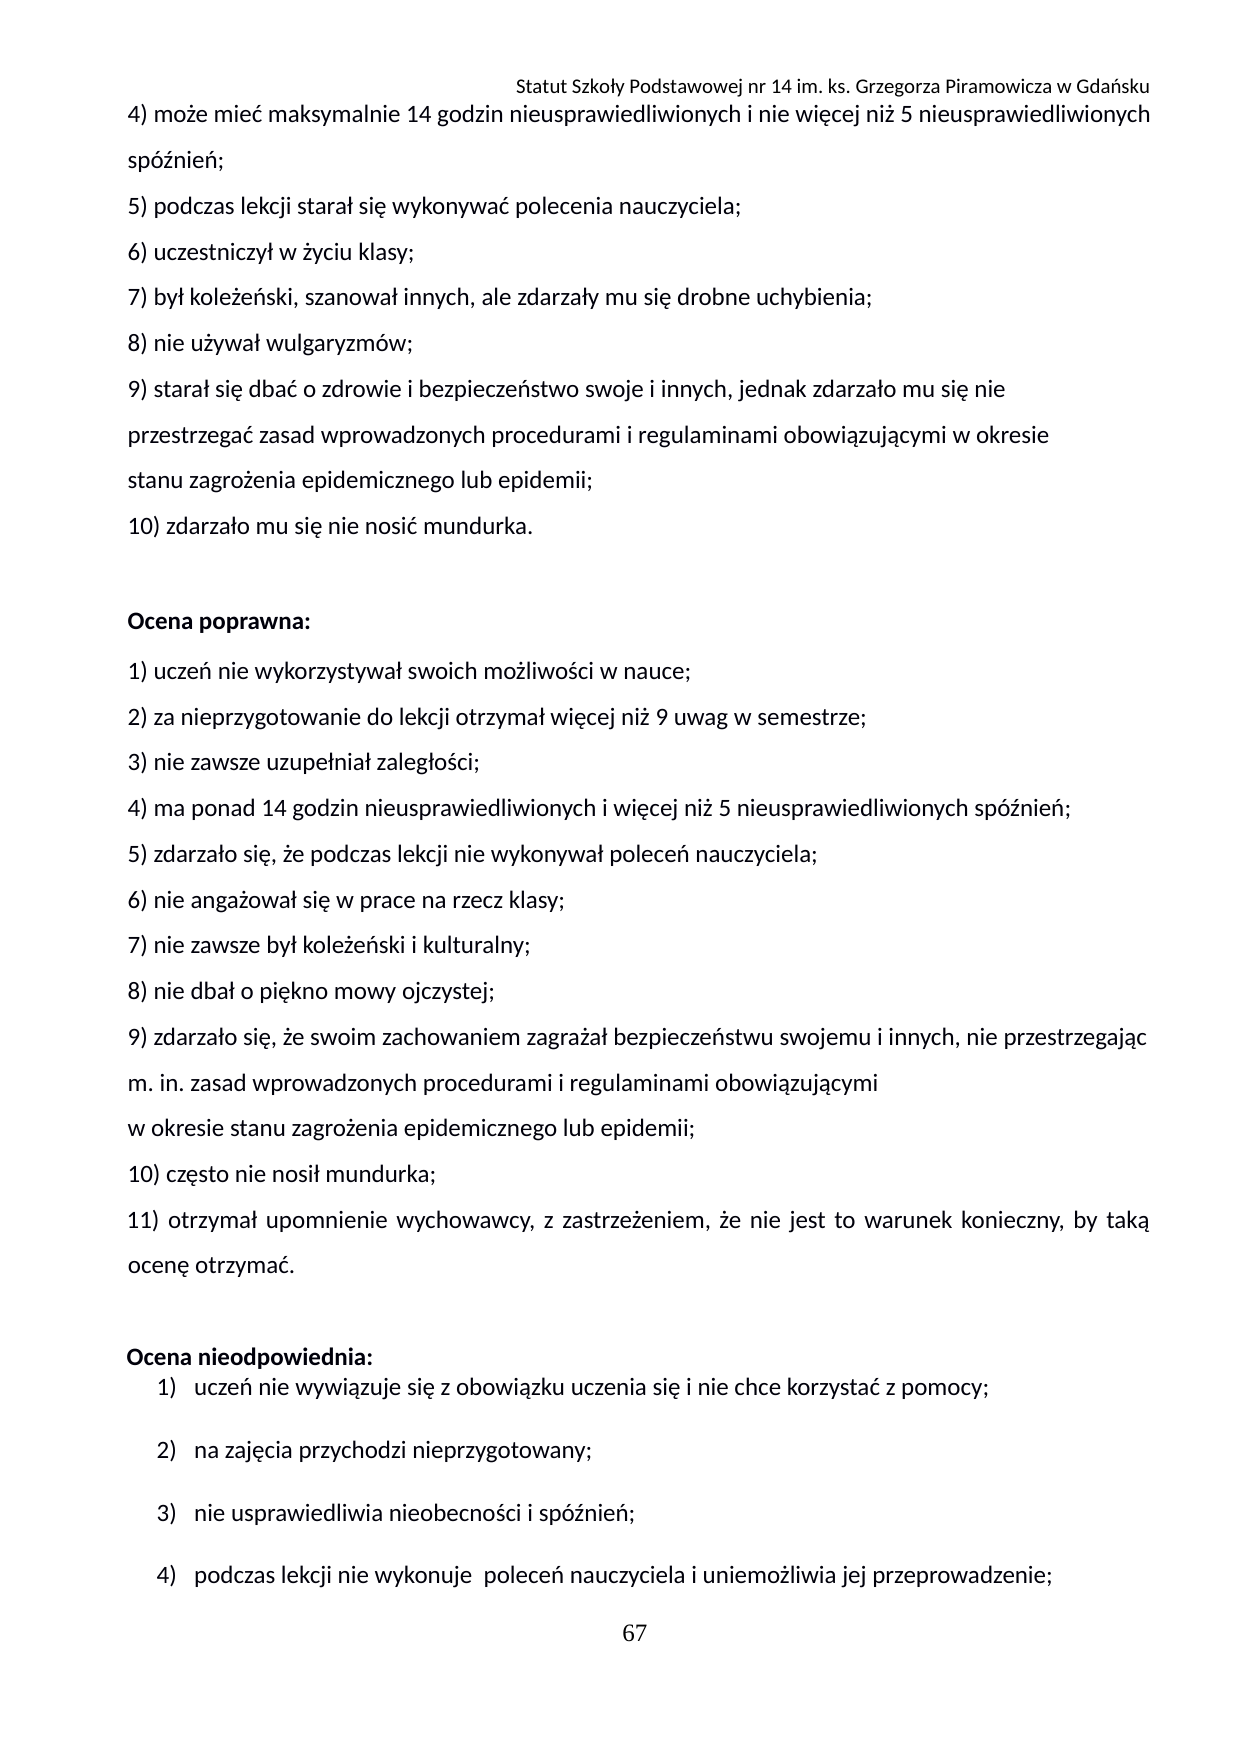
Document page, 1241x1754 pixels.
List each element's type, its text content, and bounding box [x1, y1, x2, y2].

text 9) zdarzało się, że swoim zachowaniem zagrażał bezpieczeństwu swojemu i innych, nie przestrzegając m. in. zasad wprowadzonych procedurami i regulaminami obowiązującymi [127, 1021, 1152, 1097]
list na zajęcia przychodzi nieprzygotowany; [156, 1434, 1152, 1464]
text w okresie stanu zagrożenia epidemicznego lub epidemii; [127, 1112, 1152, 1143]
text 2) za nieprzygotowanie do lekcji otrzymał więcej niż 9 uwag w semestrze; [127, 701, 1152, 731]
text stanu zagrożenia epidemicznego lub epidemii; [127, 464, 1152, 495]
text 1) uczeń nie wykorzystywał swoich możliwości w nauce; [127, 655, 1152, 686]
text 8) nie używał wulgaryzmów; [127, 327, 1152, 358]
text 10) zdarzało mu się nie nosić mundurka. [127, 510, 1152, 541]
text 9) starał się dbać o zdrowie i bezpieczeństwo swoje i innych, jednak zdarzało mu się nie [127, 373, 1152, 403]
text przestrzegać zasad wprowadzonych procedurami i regulaminami obowiązującymi w okresie [127, 419, 1152, 449]
text 7) był koleżeński, szanował innych, ale zdarzały mu się drobne uchybienia; [127, 282, 1152, 312]
text 5) zdarzało się, że podczas lekcji nie wykonywał poleceń nauczyciela; [127, 838, 1152, 868]
text 3) nie zawsze uzupełniał zaległości; [127, 747, 1152, 777]
text 8) nie dbał o piękno mowy ojczystej; [127, 975, 1152, 1006]
list uczeń nie wywiązuje się z obowiązku uczenia się i nie chce korzystać z pomocy; [156, 1372, 1152, 1402]
text 11) otrzymał upomnienie wychowawcy, z zastrzeżeniem, że nie jest to warunek konieczny, by taką ocenę otrzymać. [126, 1204, 1152, 1280]
text 4) może mieć maksymalnie 14 godzin nieusprawiedliwionych i nie więcej niż 5 nieusprawiedliwionych spóźnień; [127, 99, 1152, 175]
text 7) nie zawsze był koleżeński i kulturalny; [127, 929, 1152, 960]
list nie usprawiedliwia nieobecności i spóźnień; [156, 1497, 1152, 1527]
text 6) nie angażował się w prace na rzecz klasy; [127, 884, 1152, 914]
text 4) ma ponad 14 godzin nieusprawiedliwionych i więcej niż 5 nieusprawiedliwionych spóźnień; [127, 792, 1152, 823]
text Ocena poprawna: [127, 606, 1152, 636]
text 5) podczas lekcji starał się wykonywać polecenia nauczyciela; [127, 190, 1152, 221]
text 10) często nie nosił mundurka; [127, 1158, 1152, 1189]
text 6) uczestniczył w życiu klasy; [127, 236, 1152, 266]
list podczas lekcji nie wykonuje poleceń nauczyciela i uniemożliwia jej przeprowadzenie; [156, 1559, 1152, 1590]
text Ocena nieodpowiednia: [126, 1341, 1152, 1372]
